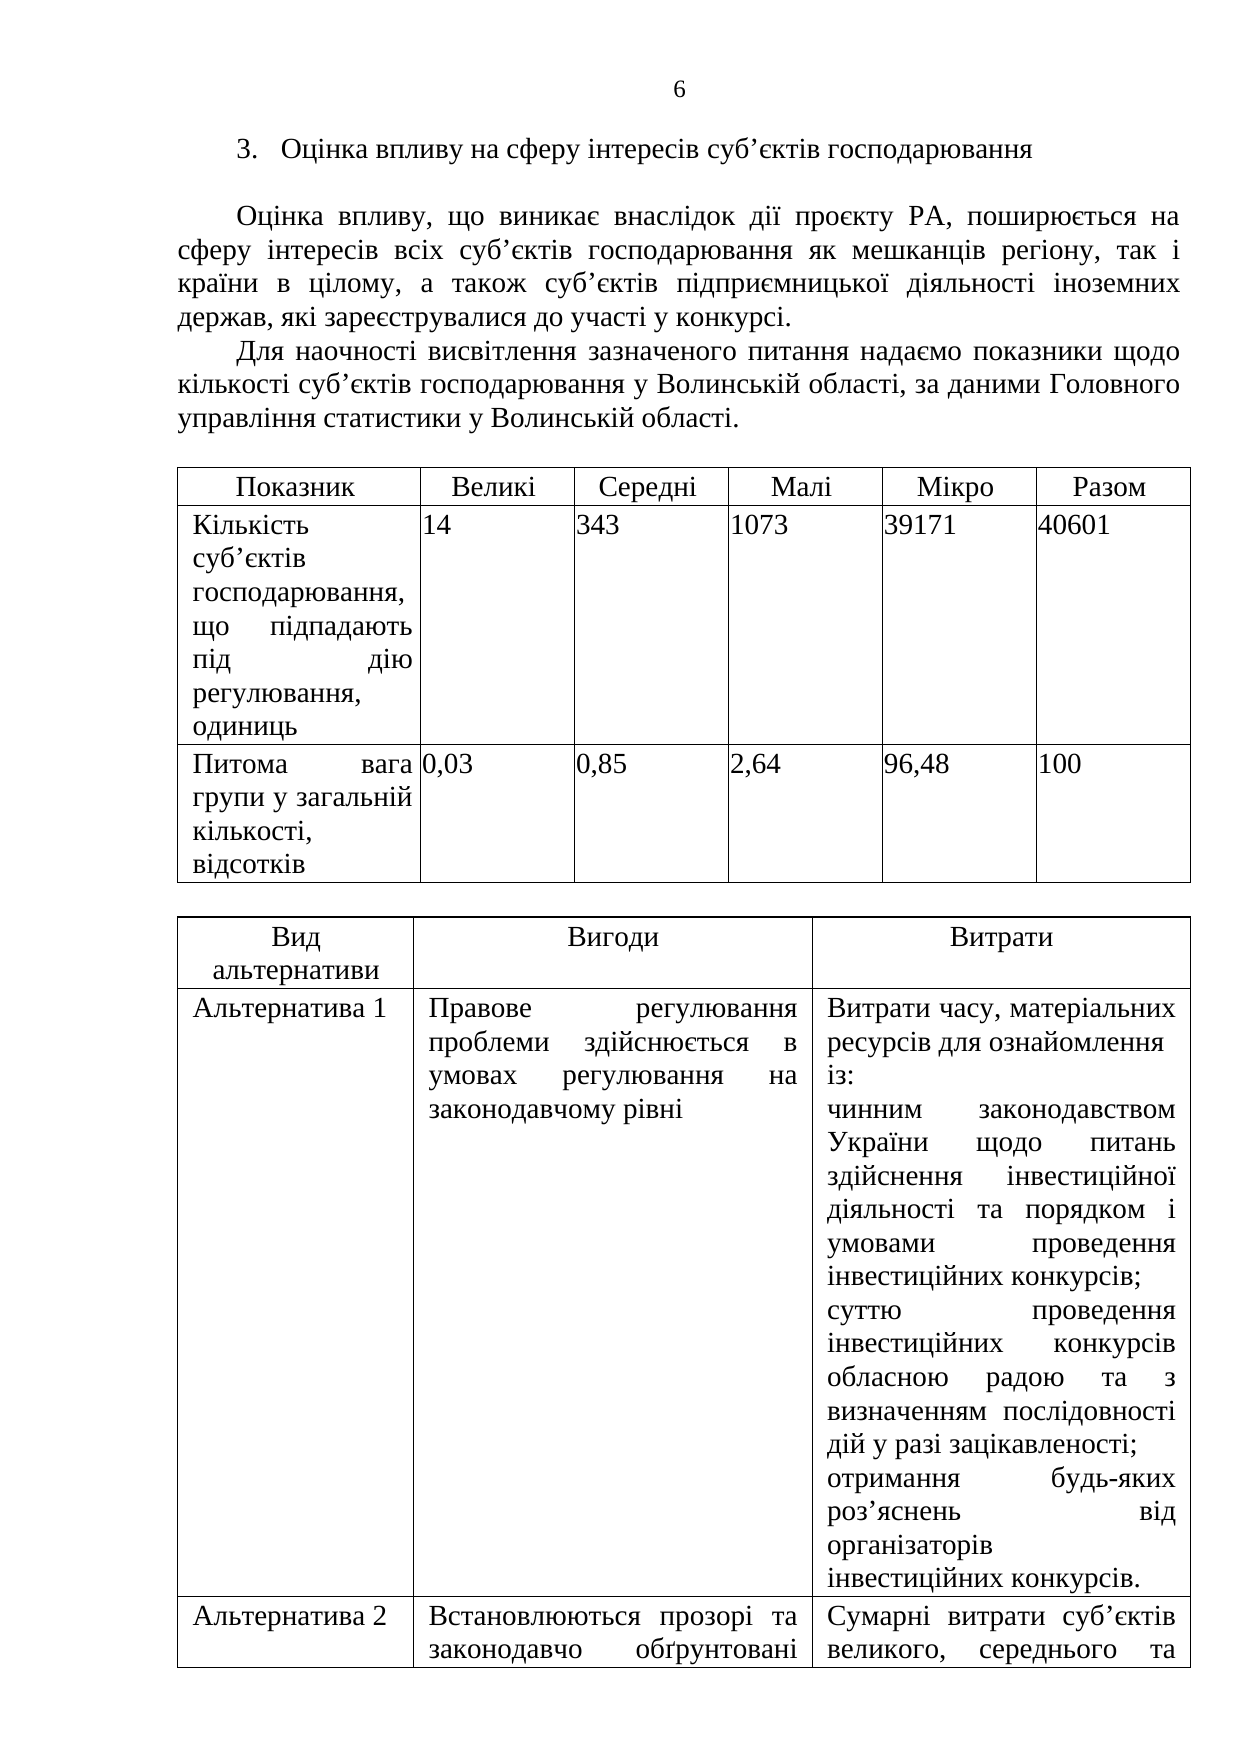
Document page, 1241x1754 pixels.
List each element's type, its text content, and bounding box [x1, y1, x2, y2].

table_header Мікро [883, 468, 1036, 504]
table_cell 96,48 [883, 745, 1036, 882]
table_cell 40601 [1037, 506, 1190, 743]
table_header Витрати [813, 918, 1190, 988]
table_cell 343 [575, 506, 728, 743]
table_cell 1073 [729, 506, 882, 743]
table_cell 100 [1037, 745, 1190, 882]
text Для наочності висвітлення зазначеного питання надаємо показники щодо кількості суб’єктів господарювання у Волинській області, за даними Головного управління статистики у Волинській області. [177, 333, 1181, 433]
table_cell Альтернатива 2 [178, 1597, 413, 1667]
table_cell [813, 1597, 1190, 1667]
table_header Разом [1037, 468, 1190, 504]
table_cell Кількість суб’єктів господарювання, що підпадають під дію регулювання, одиниць [178, 506, 420, 743]
table_header Малі [729, 468, 882, 504]
table_cell Витрати часу, матеріальних ресурсів для ознайомлення із: чинним законодавством України щодо питань здійснення інвестиційної діяльності та порядком і умовами проведення інвестиційних конкурсів; суттю проведення інвестиційних конкурсів обласною радою та з визначенням послідовності дій у разі зацікавленості; отримання будь-яких роз’яснень від організаторів інвестиційних конкурсів. [813, 989, 1190, 1596]
table_cell 0,03 [421, 745, 574, 882]
table_cell 2,64 [729, 745, 882, 882]
table_cell 39171 [883, 506, 1036, 743]
table_header Показник [178, 468, 420, 504]
table_cell 0,85 [575, 745, 728, 882]
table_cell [414, 1597, 812, 1667]
table_cell 14 [421, 506, 574, 743]
table_header Великі [421, 468, 574, 504]
table_cell Альтернатива 1 [178, 989, 413, 1596]
list Оцінка впливу на сферу інтересів суб’єктів господарювання [177, 131, 1181, 165]
table_header Середні [575, 468, 728, 504]
table_header Вигоди [414, 918, 812, 988]
table_cell Питома вага групи у загальній кількості, відсотків [178, 745, 420, 882]
text Оцінка впливу, що виникає внаслідок дії проєкту РА, поширюється на сферу інтересів всіх суб’єктів господарювання як мешканців регіону, так і країни в цілому, а також суб’єктів підприємницької діяльності іноземних держав, які зареєструвалися до участі у конкурсі. [177, 198, 1181, 333]
table_header Вид альтернативи [178, 918, 413, 988]
table_cell Правове регулювання проблеми здійснюється в умовах регулювання на законодавчому рівні [414, 989, 812, 1596]
